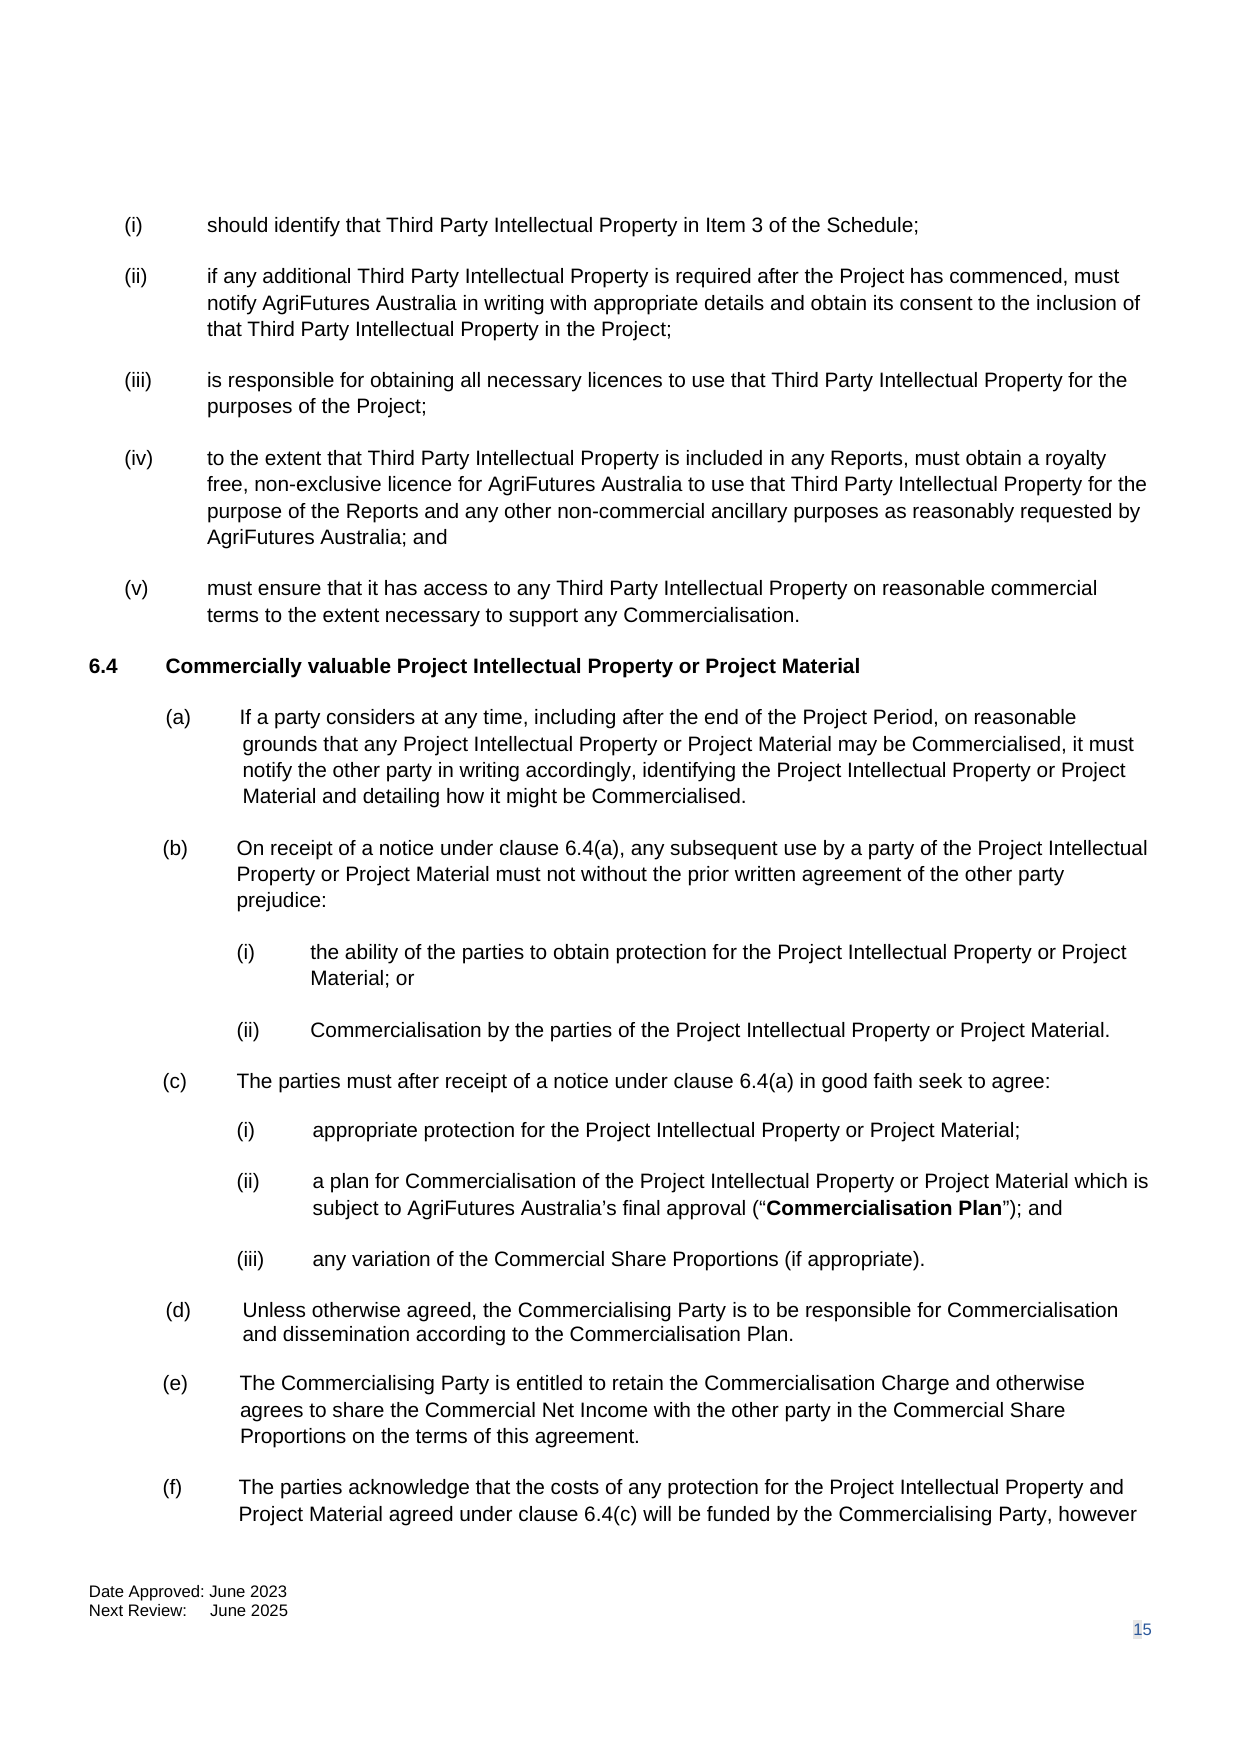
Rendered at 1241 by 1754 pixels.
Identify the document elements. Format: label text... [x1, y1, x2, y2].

subtitle If a party considers at any time, including after the end of the Project Period, on reasonable grounds that any Project Intellectual Property or Project Material may be Commercialised, it must notify the other party in writing accordingly, identifying the Project Intellectual Property or Project Material and detailing how it might be Commercialised. [165, 705, 1152, 808]
subtitle should identify that Third Party Intellectual Property in Item 3 of the Schedule; [124, 213, 1152, 237]
subtitle The Commercialising Party is entitled to retain the Commercialisation Charge and otherwise agrees to share the Commercial Net Income with the other party in the Commercial Share Proportions on the terms of this agreement. [162, 1371, 1152, 1448]
subtitle is responsible for obtaining all necessary licences to use that Third Party Intellectual Property for the purposes of the Project; [124, 368, 1152, 418]
subtitle the ability of the parties to obtain protection for the Project Intellectual Property or Project Material; or [236, 940, 1152, 990]
subtitle The parties must after receipt of a notice under clause 6.4(a) in good faith seek to agree: [162, 1069, 1152, 1093]
subtitle Unless otherwise agreed, the Commercialising Party is to be responsible for Commercialisation and dissemination according to the Commercialisation Plan. [165, 1298, 1152, 1346]
subtitle On receipt of a notice under clause 6.4(a), any subsequent use by a party of the Project Intellectual Property or Project Material must not without the prior written agreement of the other party prejudice: [162, 836, 1152, 912]
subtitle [162, 1475, 1152, 1525]
subtitle appropriate protection for the Project Intellectual Property or Project Material; [236, 1118, 1152, 1142]
subtitle Commercially valuable Project Intellectual Property or Project Material [89, 654, 1152, 678]
subtitle any variation of the Commercial Share Proportions (if appropriate). [236, 1247, 1152, 1271]
subtitle must ensure that it has access to any Third Party Intellectual Property on reasonable commercial terms to the extent necessary to support any Commercialisation. [124, 576, 1152, 626]
subtitle if any additional Third Party Intellectual Property is required after the Project has commenced, must notify AgriFutures Australia in writing with appropriate details and obtain its consent to the inclusion of that Third Party Intellectual Property in the Project; [124, 264, 1152, 341]
subtitle to the extent that Third Party Intellectual Property is included in any Reports, must obtain a royalty free, non-exclusive licence for AgriFutures Australia to use that Third Party Intellectual Property for the purpose of the Reports and any other non-commercial ancillary purposes as reasonably requested by AgriFutures Australia; and [124, 446, 1152, 549]
subtitle a plan for Commercialisation of the Project Intellectual Property or Project Material which is subject to AgriFutures Australia’s final approval (“Commercialisation Plan”); and [236, 1169, 1152, 1219]
subtitle Commercialisation by the parties of the Project Intellectual Property or Project Material. [236, 1017, 1152, 1041]
